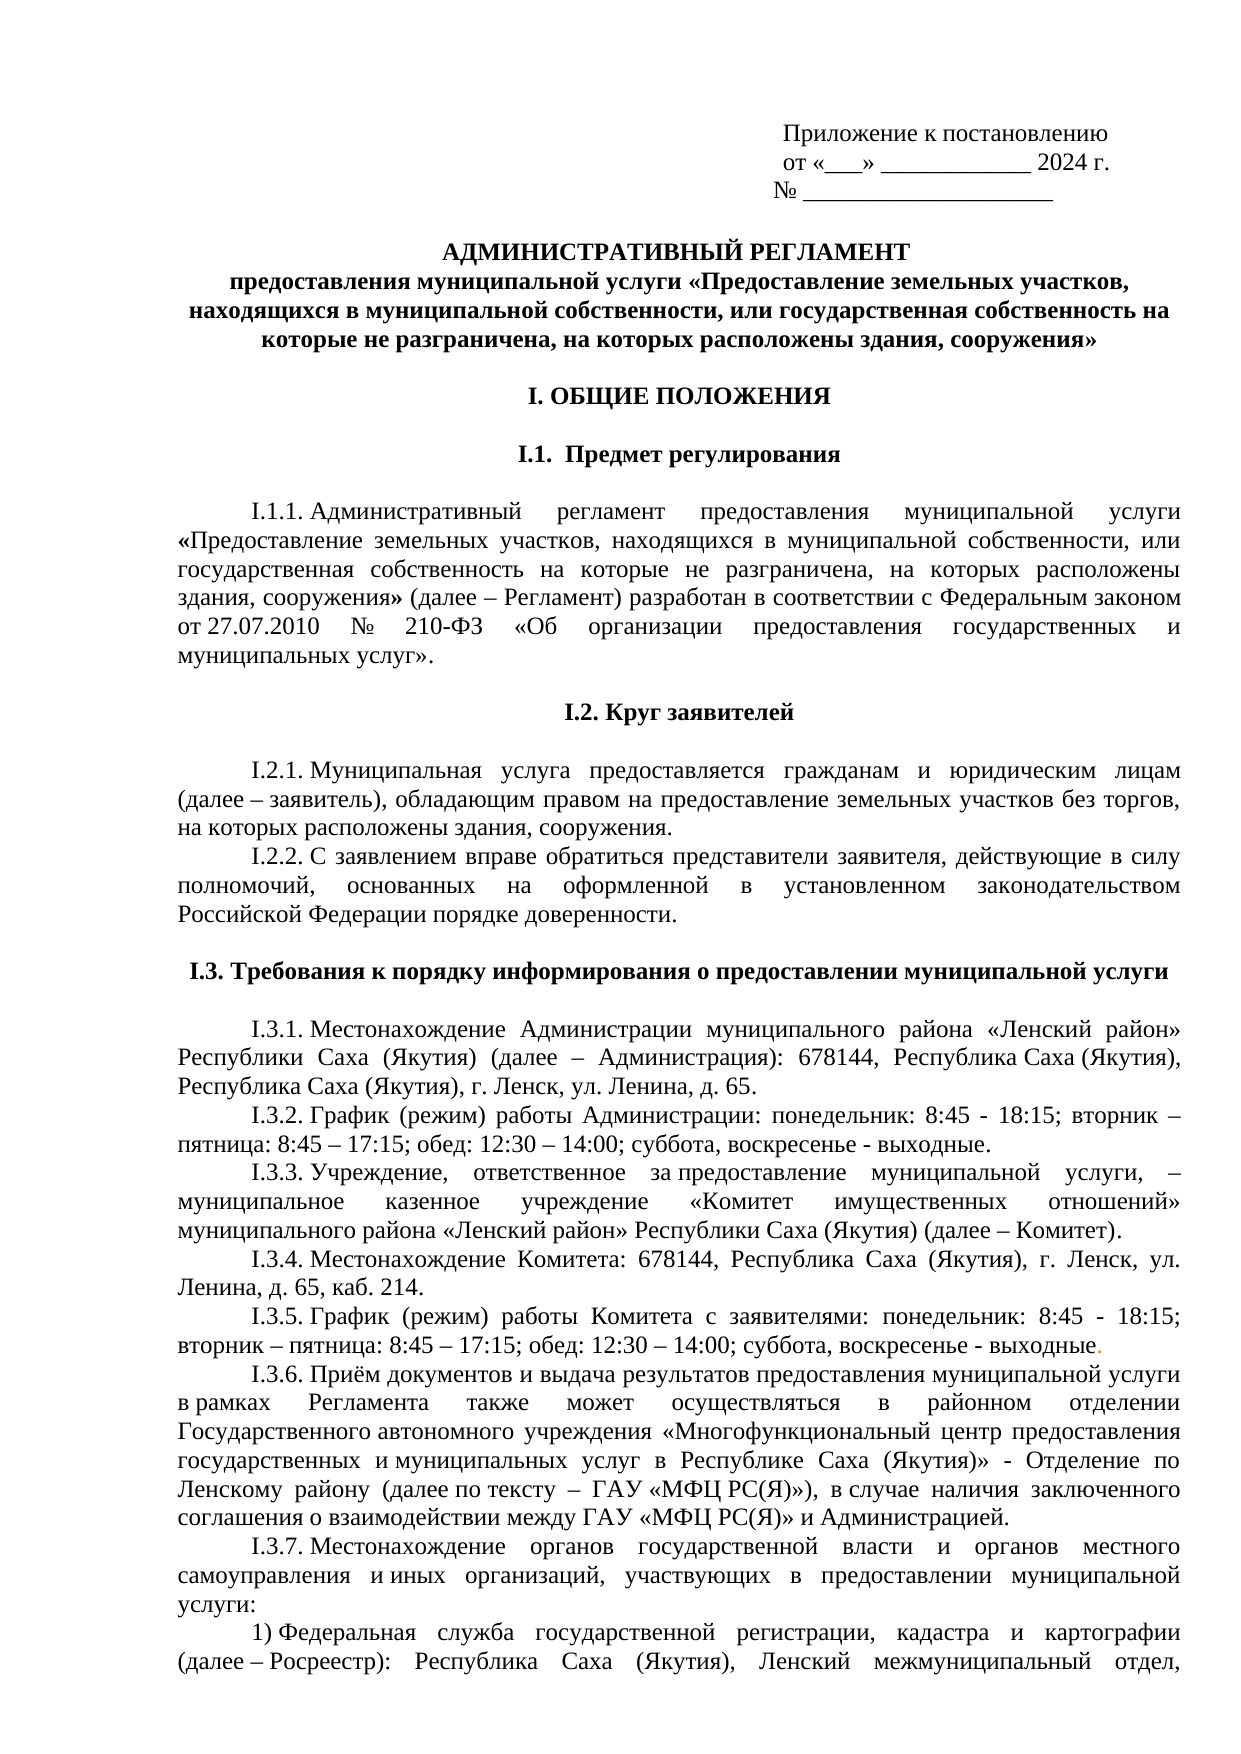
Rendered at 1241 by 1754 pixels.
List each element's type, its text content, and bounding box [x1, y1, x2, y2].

subtitle Административный регламент предоставления муниципальной услуги (далее – Регламент) разработан в соответствии с Федеральным законом от 27.07.2010 № 210-ФЗ «Об организации предоставления государственных и муниципальных услуг». [177, 496, 1181, 669]
subtitle Приём документов и выдача результатов предоставления муниципальной услуги в рамках Регламента также может осуществляться в районном отделении Государственного автономного учреждения «Многофункциональный центр предоставления государственных и муниципальных услуг в Республике Саха (Якутия)» - Отделение по (далее по тексту – ГАУ «МФЦ РС(Я)»), в случае наличия заключенного соглашения о взаимодействии между ГАУ «МФЦ РС(Я)» и Администрацией. [177, 1359, 1181, 1531]
subtitle Местонахождение органов государственной власти и органов местного самоуправления и иных организаций, участвующих в предоставлении муниципальной услуги: [177, 1531, 1181, 1617]
text № ____________________ [177, 176, 1181, 204]
subtitle График (режим) работы Администрации: . [177, 1100, 1181, 1157]
subtitle Местонахождение Администрации муниципального района « (далее – Администрация): , Республика Саха (Якутия), . [177, 1014, 1181, 1100]
text АДМИНИСТРАТИВНЫЙ РЕГЛАМЕНТ предоставления муниципальной услуги [177, 237, 1181, 352]
subtitle Круг заявителей [177, 697, 1181, 726]
subtitle Требования к порядку информирования о предоставлении муниципальной услуги [177, 956, 1181, 985]
subtitle Муниципальная услуга предоставляется (далее – заявитель), обладающим правом на предоставление земельных участков без торгов, на которых расположены здания, сооружения. [177, 755, 1181, 841]
subtitle Предмет регулирования [177, 439, 1181, 467]
subtitle С заявлением вправе обратиться представители заявителя, действующие в силу полномочий, основанных на оформленной в установленном законодательством Российской Федерации порядке доверенности. [177, 841, 1181, 927]
subtitle График (режим) работы Комитета с заявителями: . [177, 1301, 1181, 1359]
text от «___» ____________ 2024 г. [783, 147, 1181, 176]
text Приложение к постановлению [783, 118, 1181, 147]
subtitle ОБЩИЕ ПОЛОЖЕНИЯ [177, 381, 1181, 410]
subtitle Местонахождение Комитета: . [177, 1244, 1181, 1301]
subtitle Учреждение, ответственное за предоставление муниципальной услуги, – . [177, 1157, 1181, 1244]
